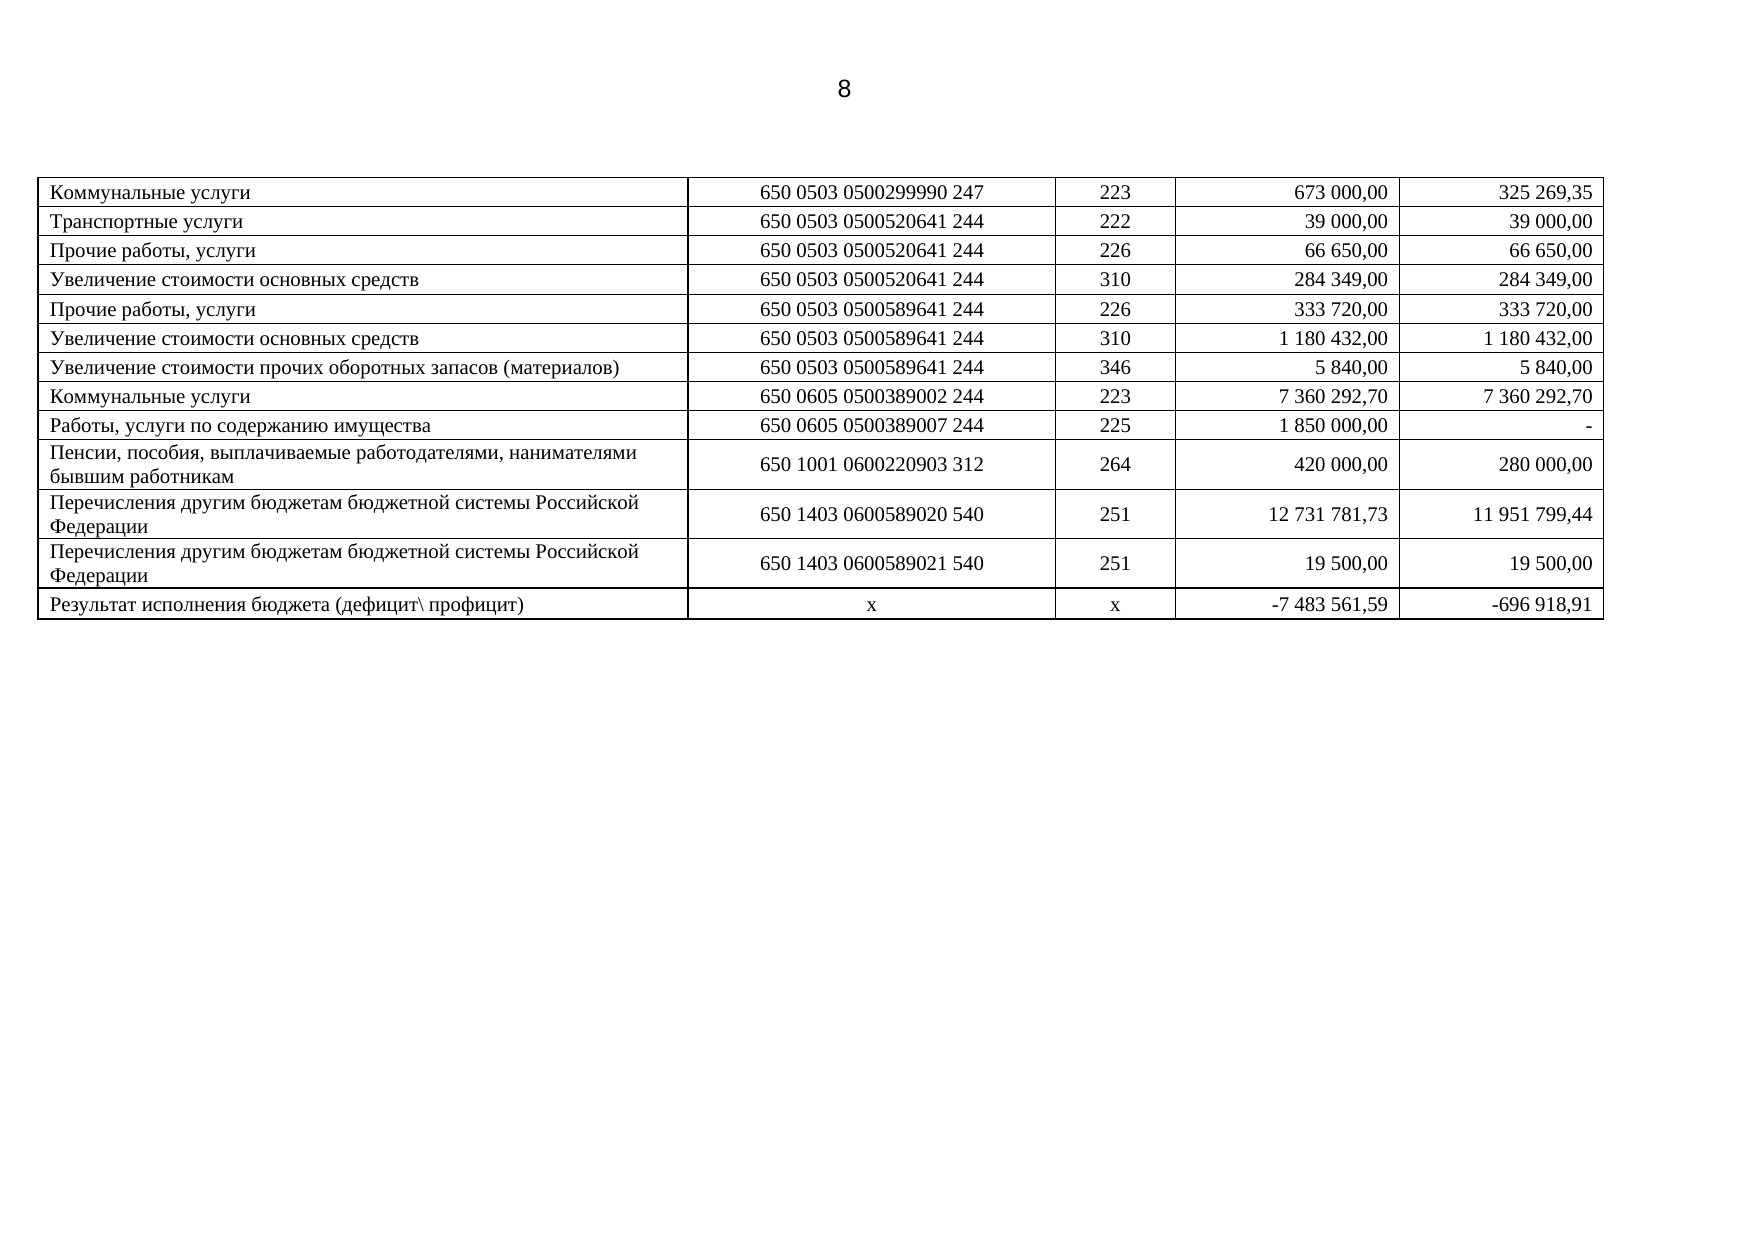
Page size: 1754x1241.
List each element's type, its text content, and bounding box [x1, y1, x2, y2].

table_cell 650 1403 0600589021 540 [689, 539, 1055, 587]
table_cell 5 840,00 [1176, 353, 1399, 381]
table_cell -696 918,91 [1400, 589, 1603, 618]
table_cell Транспортные услуги [39, 207, 687, 235]
table_cell 39 000,00 [1400, 207, 1603, 235]
table_cell 39 000,00 [1176, 207, 1399, 235]
table_cell Прочие работы, услуги [39, 236, 687, 264]
table_cell 7 360 292,70 [1176, 382, 1399, 410]
table_cell 226 [1056, 295, 1175, 322]
table_cell 66 650,00 [1176, 236, 1399, 264]
table_cell - [1400, 411, 1603, 439]
table_cell 346 [1056, 353, 1175, 381]
table_cell 12 731 781,73 [1176, 490, 1399, 538]
table_cell 1 180 432,00 [1400, 324, 1603, 352]
table_cell 650 0503 0500520641 244 [689, 236, 1055, 264]
table_cell Перечисления другим бюджетам бюджетной системы Российской Федерации [39, 539, 687, 587]
table_cell 650 1001 0600220903 312 [689, 440, 1055, 489]
table_cell 5 840,00 [1400, 353, 1603, 381]
table_cell 1 180 432,00 [1176, 324, 1399, 352]
table_cell 650 0503 0500520641 244 [689, 207, 1055, 235]
table_cell 650 0503 0500520641 244 [689, 265, 1055, 293]
table_cell 310 [1056, 324, 1175, 352]
table_cell Результат исполнения бюджета (дефицит\ профицит) [39, 589, 687, 618]
table_cell 650 0503 0500589641 244 [689, 295, 1055, 322]
table_cell 650 0605 0500389007 244 [689, 411, 1055, 439]
table_cell Пенсии, пособия, выплачиваемые работодателями, нанимателями бывшим работникам [39, 440, 687, 489]
table_cell 1 850 000,00 [1176, 411, 1399, 439]
table_cell Перечисления другим бюджетам бюджетной системы Российской Федерации [39, 490, 687, 538]
table_cell 325 269,35 [1400, 178, 1603, 206]
table_cell Прочие работы, услуги [39, 295, 687, 322]
table_cell 284 349,00 [1176, 265, 1399, 293]
table_cell 222 [1056, 207, 1175, 235]
table_cell 7 360 292,70 [1400, 382, 1603, 410]
table_cell х [1056, 589, 1175, 618]
table_cell 420 000,00 [1176, 440, 1399, 489]
table_cell 280 000,00 [1400, 440, 1603, 489]
table_cell 650 0503 0500589641 244 [689, 353, 1055, 381]
table_cell 650 1403 0600589020 540 [689, 490, 1055, 538]
table_cell 11 951 799,44 [1400, 490, 1603, 538]
table_cell 223 [1056, 178, 1175, 206]
table_cell 225 [1056, 411, 1175, 439]
table_cell Увеличение стоимости основных средств [39, 265, 687, 293]
table_cell 650 0503 0500589641 244 [689, 324, 1055, 352]
table_cell х [689, 589, 1055, 618]
table_cell 223 [1056, 382, 1175, 410]
table_cell 264 [1056, 440, 1175, 489]
table_cell Работы, услуги по содержанию имущества [39, 411, 687, 439]
table_cell 226 [1056, 236, 1175, 264]
table_cell Коммунальные услуги [39, 178, 687, 206]
table_cell Коммунальные услуги [39, 382, 687, 410]
table_cell 650 0605 0500389002 244 [689, 382, 1055, 410]
table_cell 251 [1056, 490, 1175, 538]
table_cell 310 [1056, 265, 1175, 293]
table_cell -7 483 561,59 [1176, 589, 1399, 618]
table_cell 333 720,00 [1176, 295, 1399, 322]
table_cell Увеличение стоимости прочих оборотных запасов (материалов) [39, 353, 687, 381]
table_cell 284 349,00 [1400, 265, 1603, 293]
table_cell 673 000,00 [1176, 178, 1399, 206]
table_cell Увеличение стоимости основных средств [39, 324, 687, 352]
table_cell 333 720,00 [1400, 295, 1603, 322]
table_cell 66 650,00 [1400, 236, 1603, 264]
table_cell 650 0503 0500299990 247 [689, 178, 1055, 206]
table_cell 19 500,00 [1176, 539, 1399, 587]
table_cell 251 [1056, 539, 1175, 587]
table_cell 19 500,00 [1400, 539, 1603, 587]
